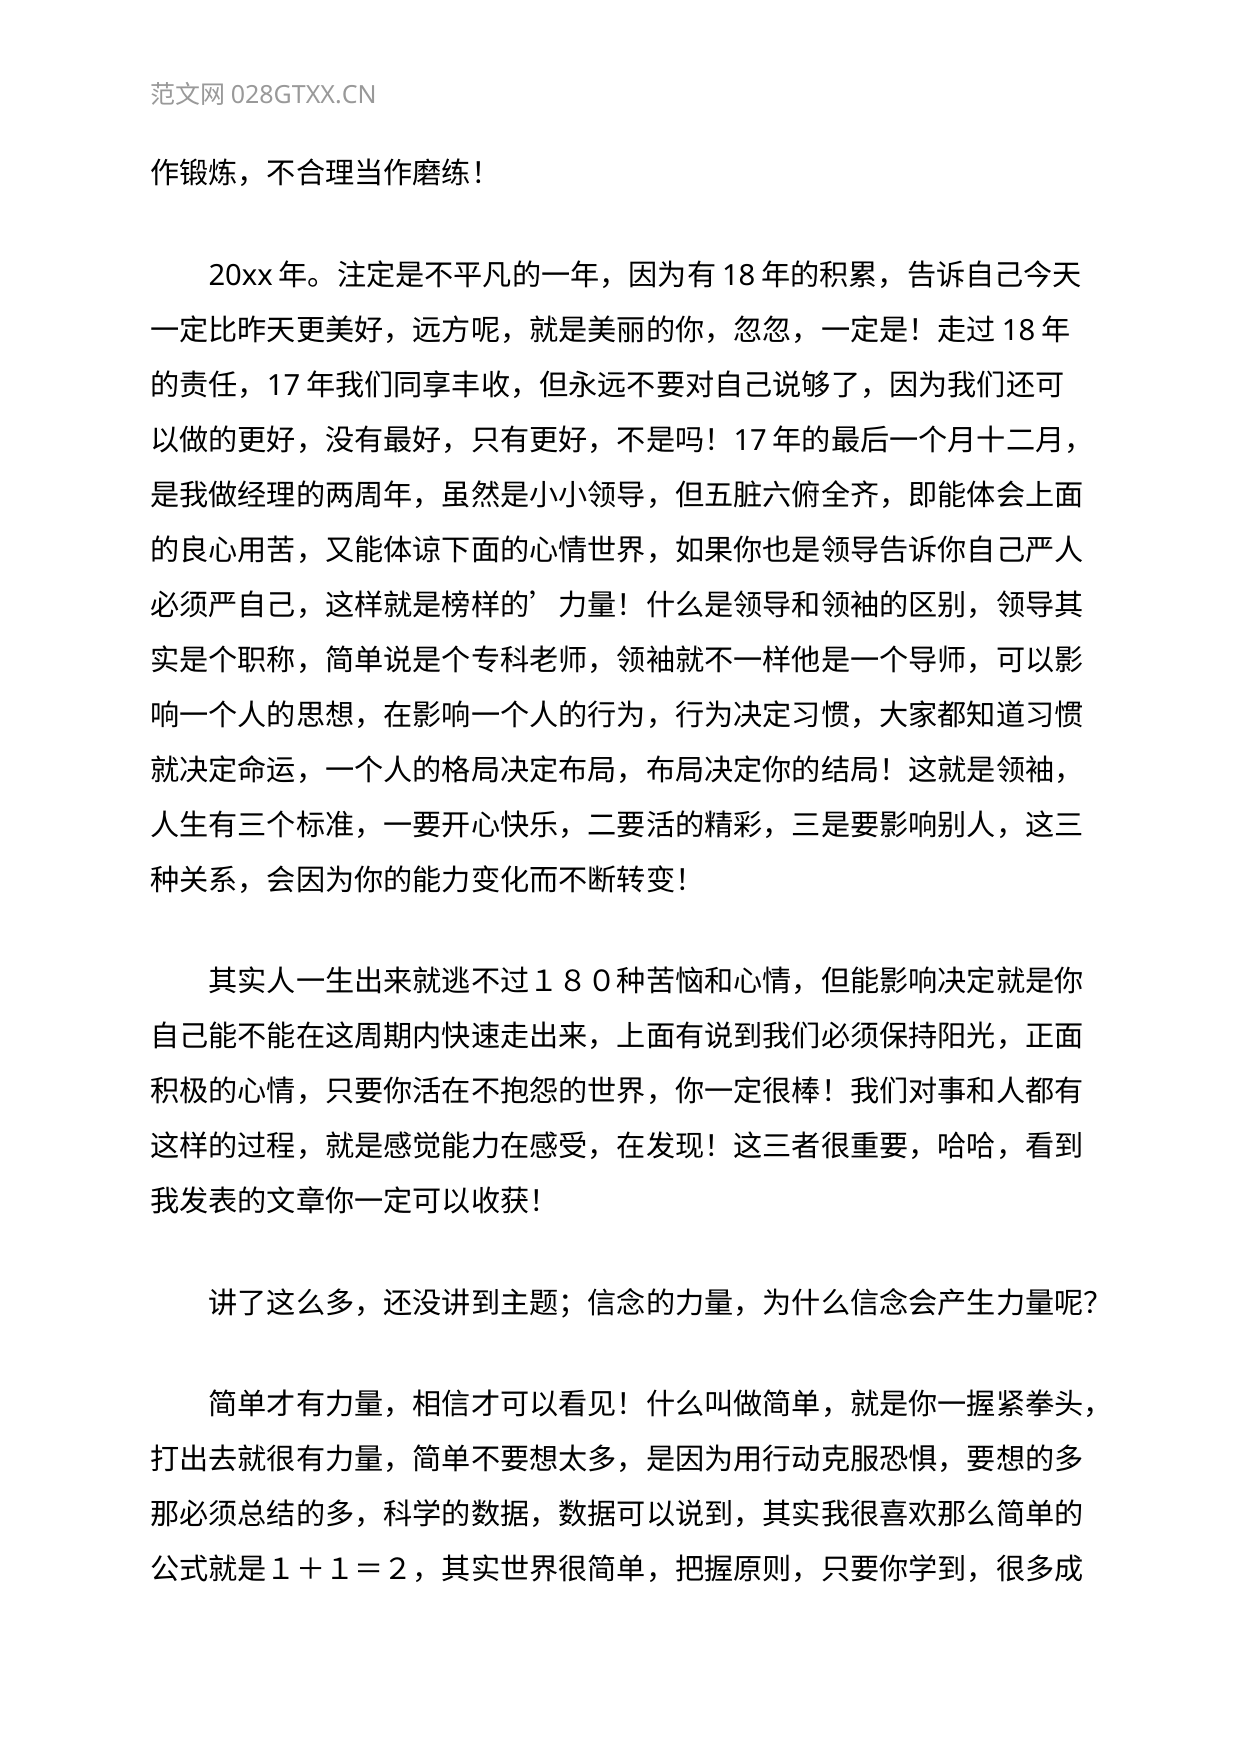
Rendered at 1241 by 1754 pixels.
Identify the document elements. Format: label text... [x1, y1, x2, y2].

text 其实人一生出来就逃不过１８０种苦恼和心情，但能影响决定就是你自己能不能在这周期内快速走出来，上面有说到我们必须保持阳光，正面积极的心情，只要你活在不抱怨的世界，你一定很棒！我们对事和人都有这样的过程，就是感觉能力在感受，在发现！这三者很重要，哈哈，看到我发表的文章你一定可以收获！ [150, 958, 1090, 1220]
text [150, 150, 1090, 192]
text 讲了这么多，还没讲到主题；信念的力量，为什么信念会产生力量呢？ [150, 1279, 1090, 1321]
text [150, 1381, 1090, 1588]
text 20xx年。注定是不平凡的一年，因为有18年的积累，告诉自己今天一定比昨天更美好，远方呢，就是美丽的你，忽忽，一定是！走过18年的责任，17年我们同享丰收，但永远不要对自己说够了，因为我们还可以做的更好，没有最好，只有更好，不是吗！17年的最后一个月十二月，是我做经理的两周年，虽然是小小领导，但五脏六俯全齐，即能体会上面的良心用苦，又能体谅下面的心情世界，如果你也是领导告诉你自己严人必须严自己，这样就是榜样的’力量！什么是领导和领袖的区别，领导其实是个职称，简单说是个专科老师，领袖就不一样他是一个导师，可以影响一个人的思想，在影响一个人的行为，行为决定习惯，大家都知道习惯就决定命运，一个人的格局决定布局，布局决定你的结局！这就是领袖，人生有三个标准，一要开心快乐，二要活的精彩，三是要影响别人，这三种关系，会因为你的能力变化而不断转变！ [150, 252, 1090, 898]
